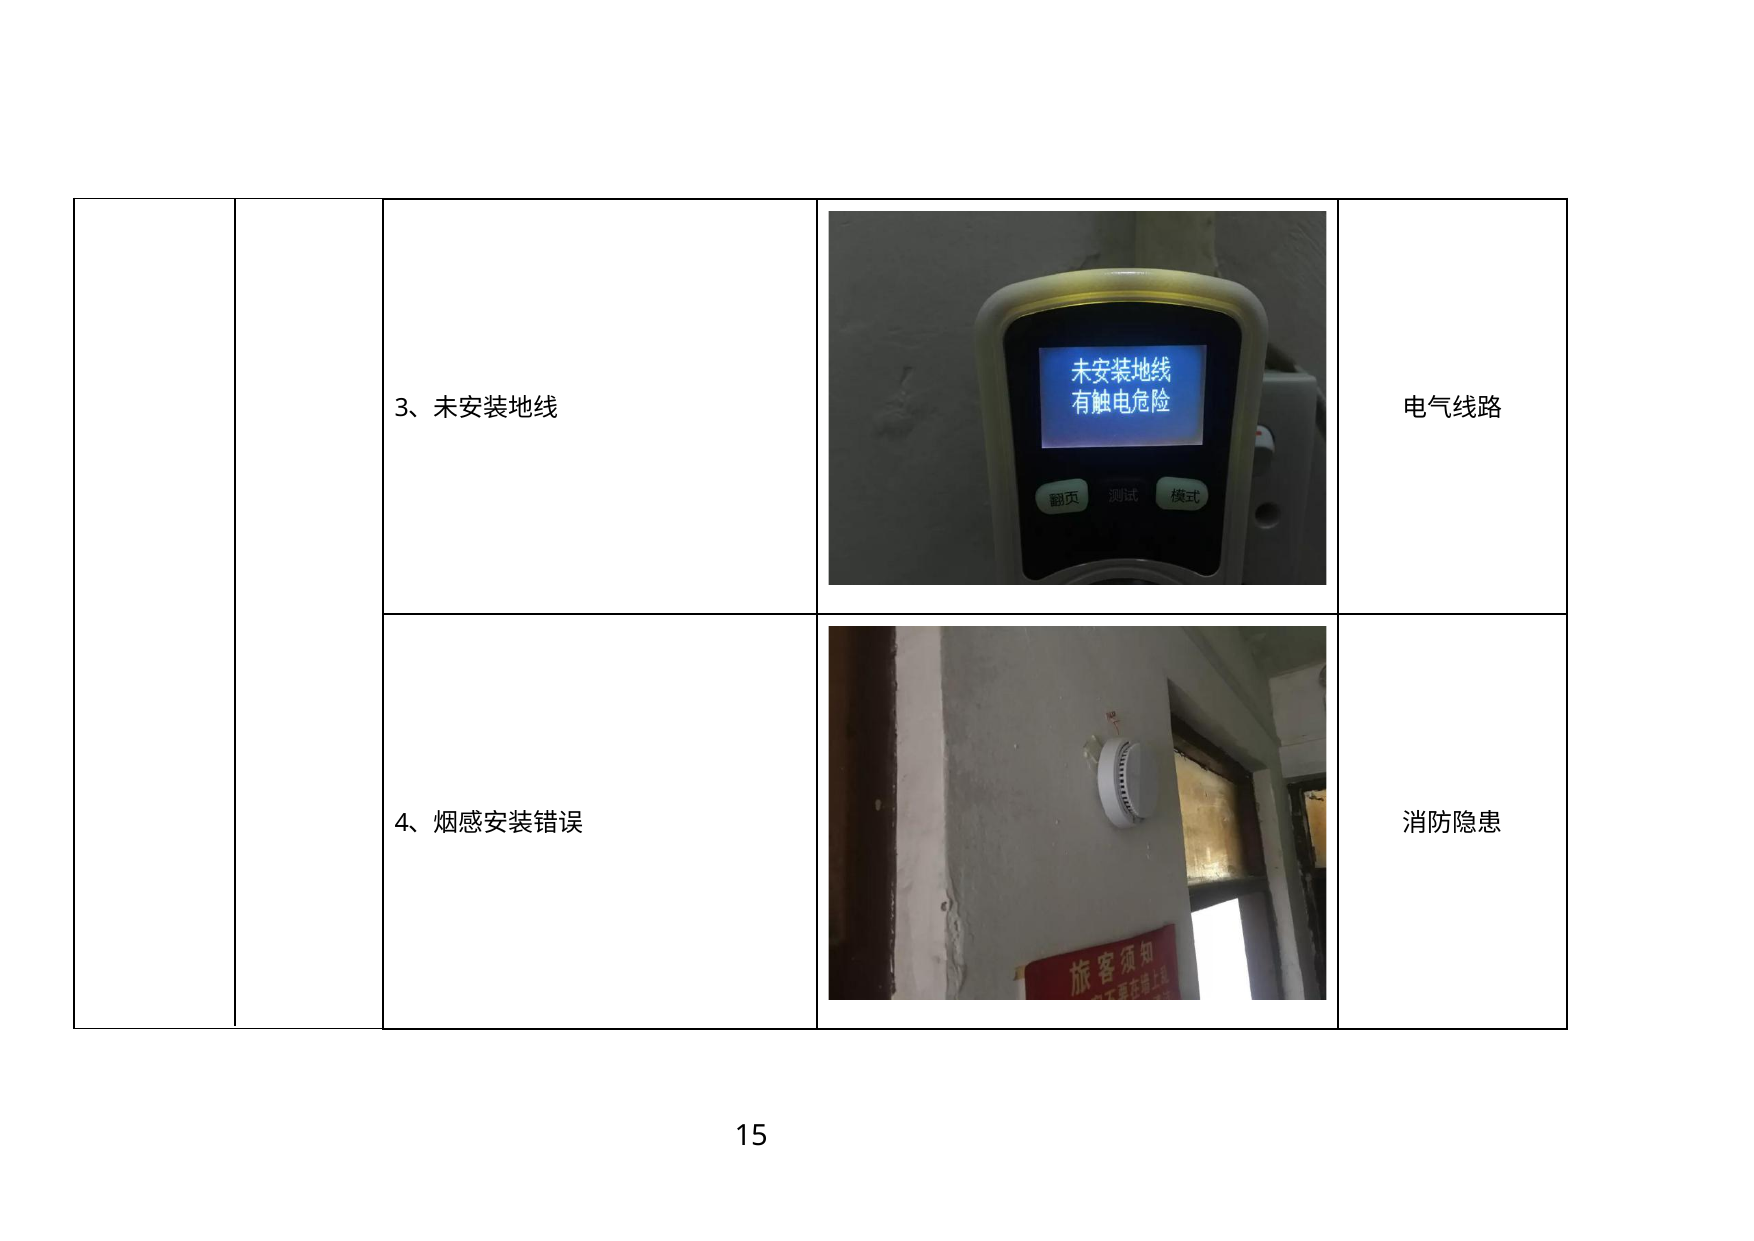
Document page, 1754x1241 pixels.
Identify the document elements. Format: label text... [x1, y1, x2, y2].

table_cell 消防隐患 [1339, 615, 1566, 1027]
table_cell 3、未安装地线 [384, 200, 816, 612]
table_cell [818, 615, 1337, 1027]
table_cell 电气线路 [1339, 200, 1566, 612]
table_cell 4、烟感安装错误 [384, 615, 816, 1027]
table_cell [818, 200, 1337, 612]
picture [828, 211, 1327, 585]
picture [828, 626, 1327, 1000]
